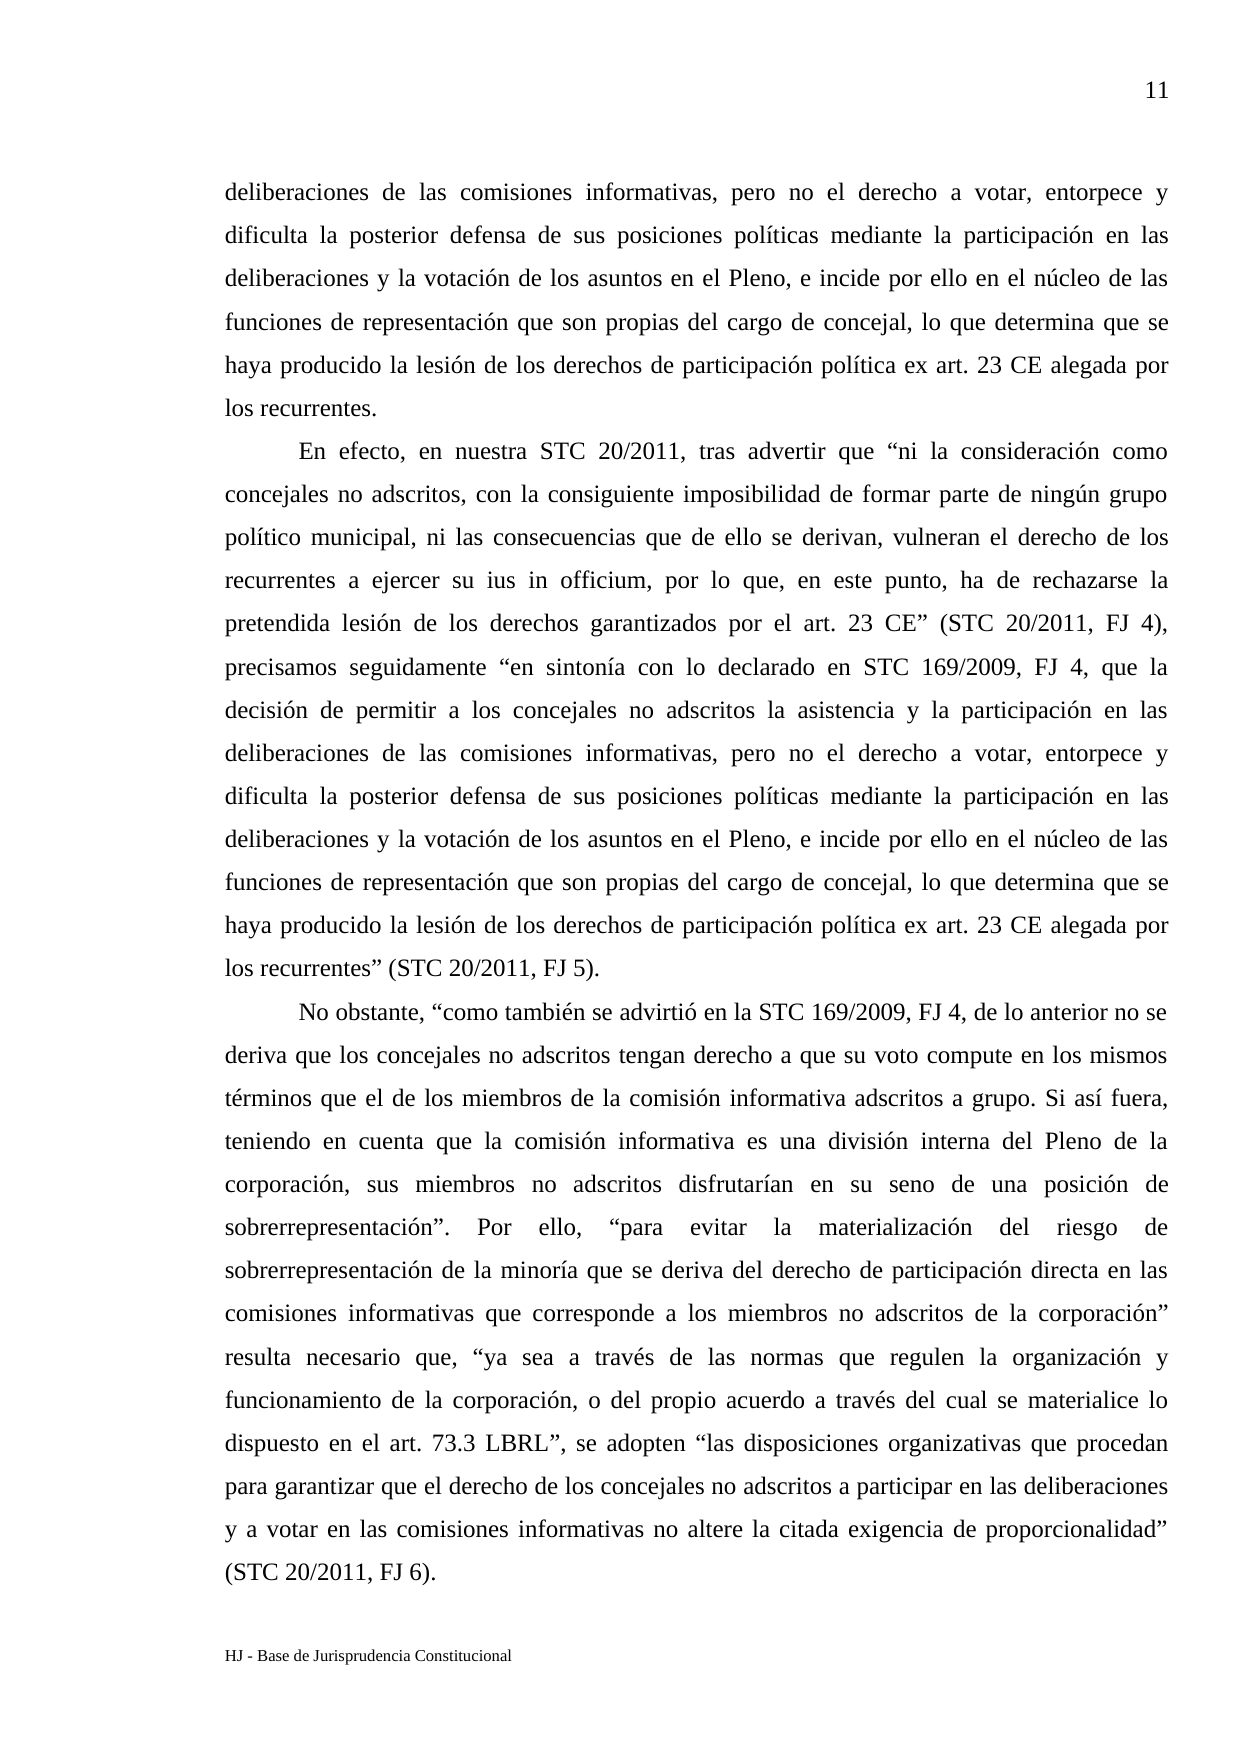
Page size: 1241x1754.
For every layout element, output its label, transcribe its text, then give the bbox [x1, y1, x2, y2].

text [224, 177, 1169, 422]
text En efecto, en nuestra STC 20/2011, tras advertir que “ni la consideración como concejales no adscritos, con la consiguiente imposibilidad de formar parte de ningún grupo político municipal, ni las consecuencias que de ello se derivan, vulneran el derecho de los recurrentes a ejercer su ius in officium, por lo que, en este punto, ha de rechazarse la pretendida lesión de los derechos garantizados por el art. 23 CE” (STC 20/2011, FJ 4), precisamos seguidamente “en sintonía con lo declarado en STC 169/2009, FJ 4, que la decisión de permitir a los concejales no adscritos la asistencia y la participación en las deliberaciones de las comisiones informativas, pero no el derecho a votar, entorpece y dificulta la posterior defensa de sus posiciones políticas mediante la participación en las deliberaciones y la votación de los asuntos en el Pleno, e incide por ello en el núcleo de las funciones de representación que son propias del cargo de concejal, lo que determina que se haya producido la lesión de los derechos de participación política ex art. 23 CE alegada por los recurrentes” (STC 20/2011, FJ 5). [224, 436, 1169, 982]
text No obstante, “como también se advirtió en la STC 169/2009, FJ 4, de lo anterior no se deriva que los concejales no adscritos tengan derecho a que su voto compute en los mismos términos que el de los miembros de la comisión informativa adscritos a grupo. Si así fuera, teniendo en cuenta que la comisión informativa es una división interna del Pleno de la corporación, sus miembros no adscritos disfrutarían en su seno de una posición de sobrerrepresentación”. Por ello, “para evitar la materialización del riesgo de sobrerrepresentación de la minoría que se deriva del derecho de participación directa en las comisiones informativas que corresponde a los miembros no adscritos de la corporación” resulta necesario que, “ya sea a través de las normas que regulen la organización y funcionamiento de la corporación, o del propio acuerdo a través del cual se materialice lo dispuesto en el art. 73.3 LBRL”, se adopten “las disposiciones organizativas que procedan para garantizar que el derecho de los concejales no adscritos a participar en las deliberaciones y a votar en las comisiones informativas no altere la citada exigencia de proporcionalidad” (STC 20/2011, FJ 6). [224, 997, 1169, 1586]
